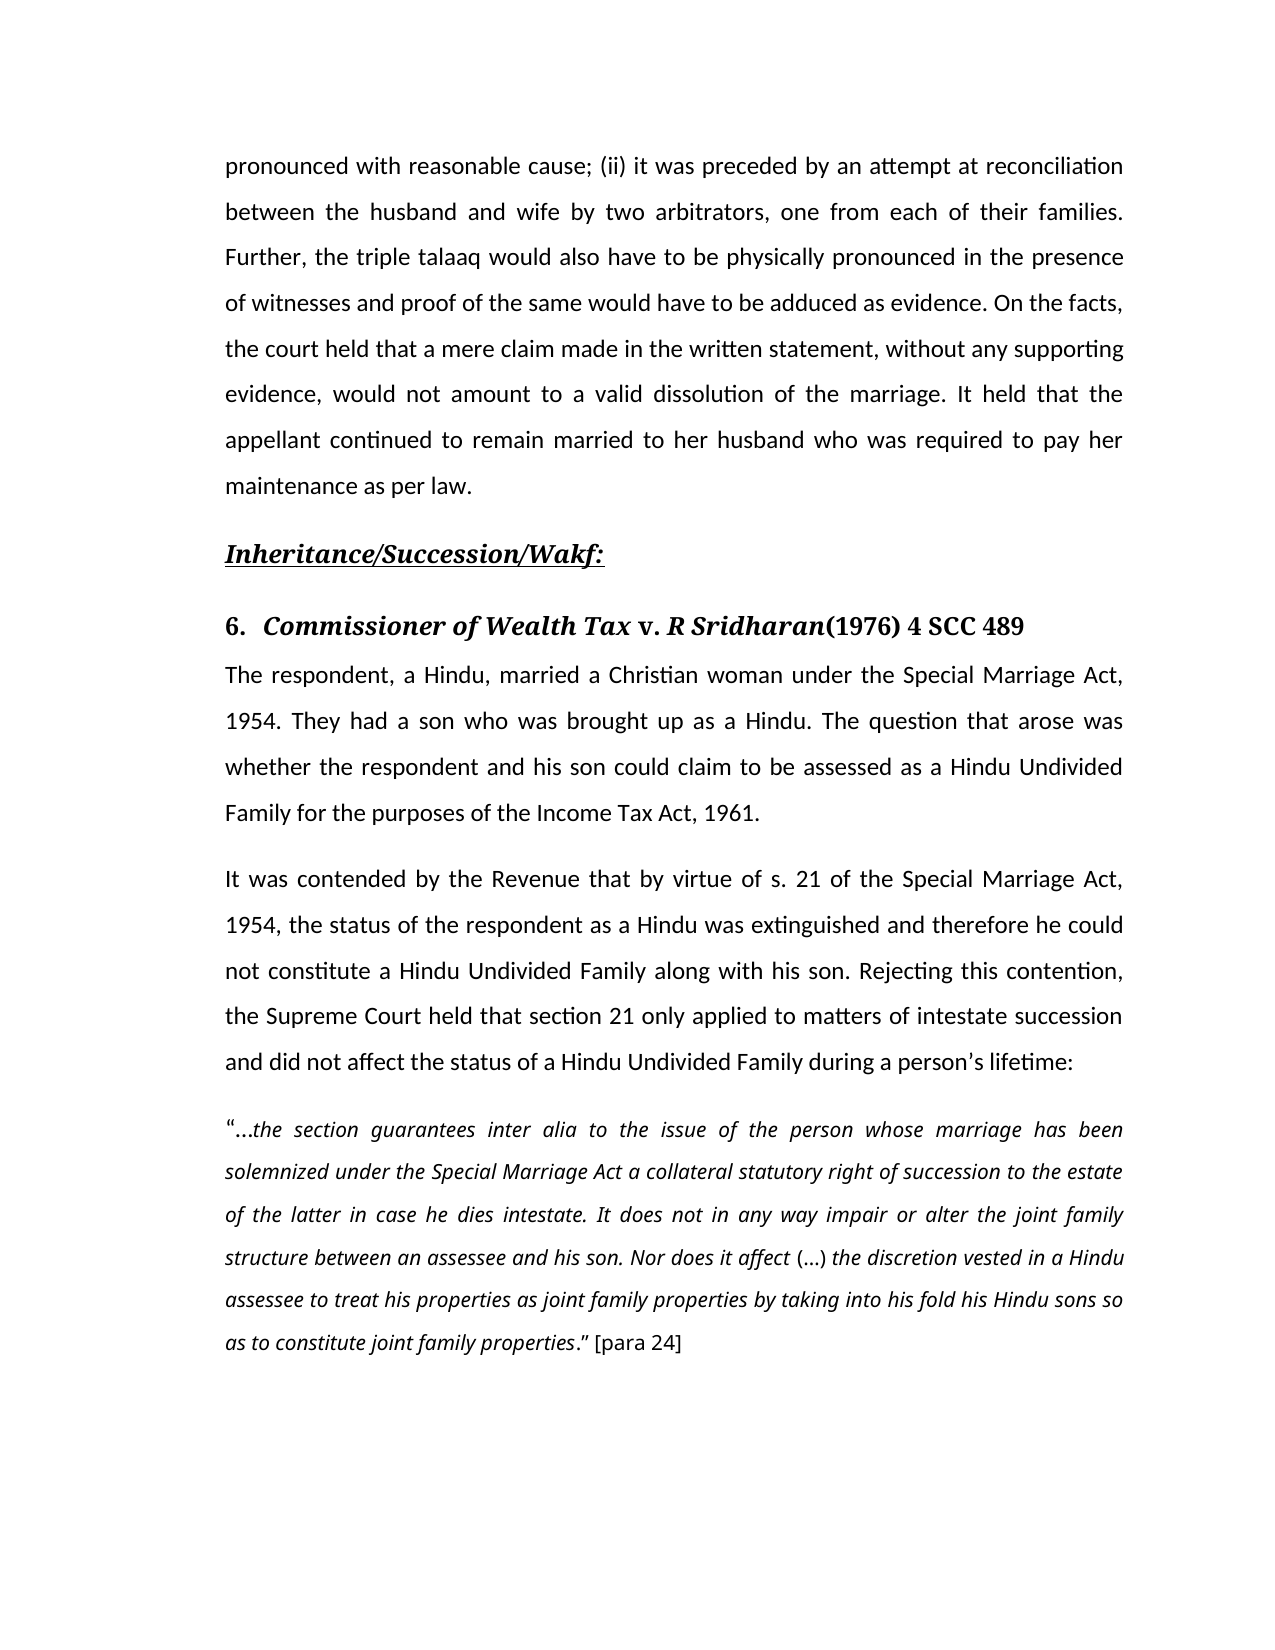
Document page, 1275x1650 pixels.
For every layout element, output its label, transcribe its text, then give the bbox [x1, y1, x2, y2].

list Commissioner of Wealth Tax v. R Sridharan(1976) 4 SCC 489 [225, 608, 1125, 643]
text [225, 150, 1125, 501]
text “…the section guarantees inter alia to the issue of the person whose marriage has been solemnized under the Special Marriage Act a collateral statutory right of succession to the estate of the latter in case he dies intestate. It does not in any way impair or alter the joint family structure between an assessee and his son. Nor does it affect (…) the discretion vested in a Hindu assessee to treat his properties as joint family properties by taking into his fold his Hindu sons so as to constitute joint family properties.” [para 24] [225, 1113, 1125, 1356]
text Inheritance/Succession/Wakf: [225, 537, 1125, 571]
text The respondent, a Hindu, married a Christian woman under the Special Marriage Act, 1954. They had a son who was brought up as a Hindu. The question that arose was whether the respondent and his son could claim to be assessed as a Hindu Undivided Family for the purposes of the Income Tax Act, 1961. [225, 659, 1125, 827]
text It was contended by the Revenue that by virtue of s. 21 of the Special Marriage Act, 1954, the status of the respondent as a Hindu was extinguished and therefore he could not constitute a Hindu Undivided Family along with his son. Rejecting this contention, the Supreme Court held that section 21 only applied to matters of intestate succession and did not affect the status of a Hindu Undivided Family during a person’s lifetime: [225, 863, 1125, 1077]
